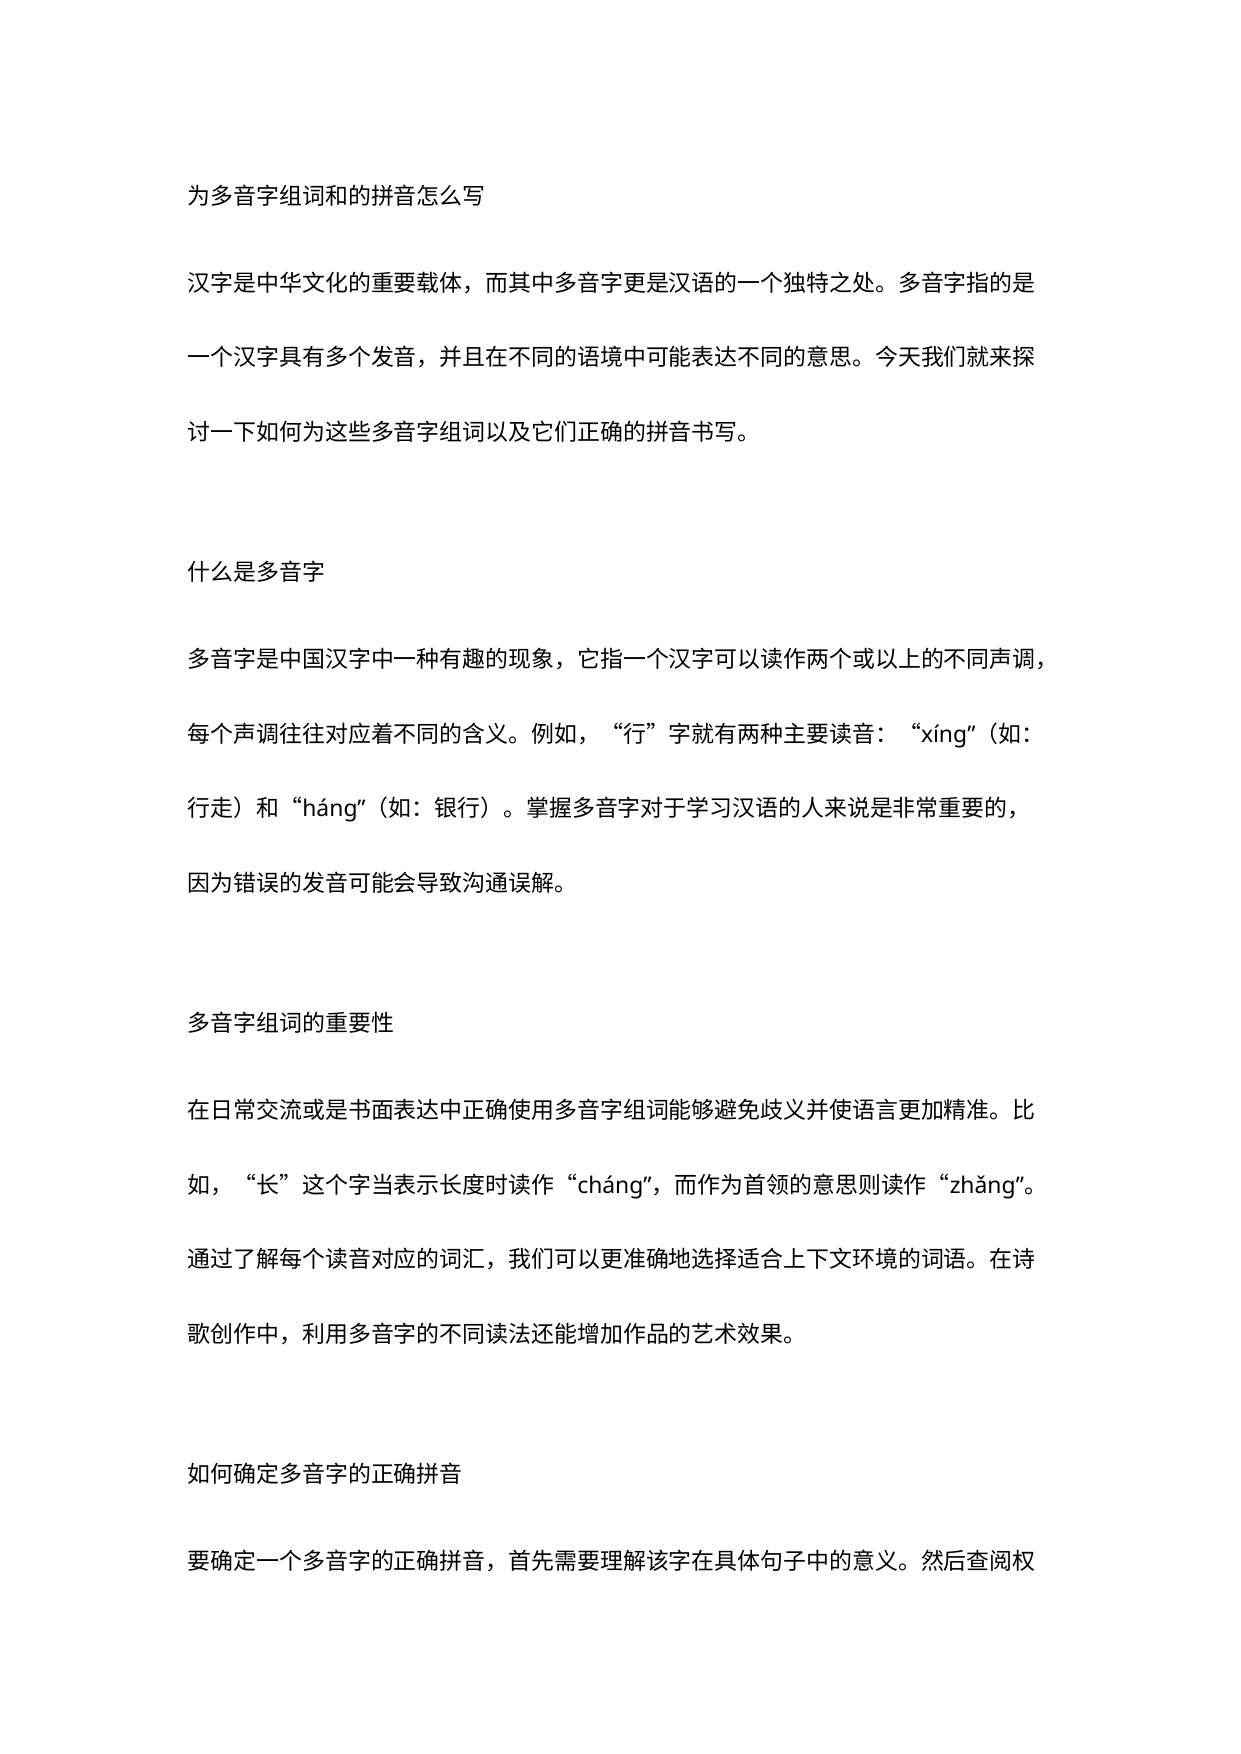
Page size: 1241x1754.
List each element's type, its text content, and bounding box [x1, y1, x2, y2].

text 什么是多音字 [187, 538, 1053, 603]
text 为多音字组词和的拼音怎么写 [187, 162, 1053, 227]
text 在日常交流或是书面表达中正确使用多音字组词能够避免歧义并使语言更加精准。比如，“长”这个字当表示长度时读作“cháng”，而作为首领的意思则读作“zhǎng”。通过了解每个读音对应的词汇，我们可以更准确地选择适合上下文环境的词语。在诗歌创作中，利用多音字的不同读法还能增加作品的艺术效果。 [187, 1076, 1053, 1365]
text 多音字组词的重要性 [187, 989, 1053, 1054]
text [187, 1527, 1053, 1592]
text 多音字是中国汉字中一种有趣的现象，它指一个汉字可以读作两个或以上的不同声调，每个声调往往对应着不同的含义。例如，“行”字就有两种主要读音：“xíng”（如：行走）和“háng”（如：银行）。掌握多音字对于学习汉语的人来说是非常重要的，因为错误的发音可能会导致沟通误解。 [187, 625, 1053, 914]
text 如何确定多音字的正确拼音 [187, 1440, 1053, 1505]
text 汉字是中华文化的重要载体，而其中多音字更是汉语的一个独特之处。多音字指的是一个汉字具有多个发音，并且在不同的语境中可能表达不同的意思。今天我们就来探讨一下如何为这些多音字组词以及它们正确的拼音书写。 [187, 248, 1053, 463]
